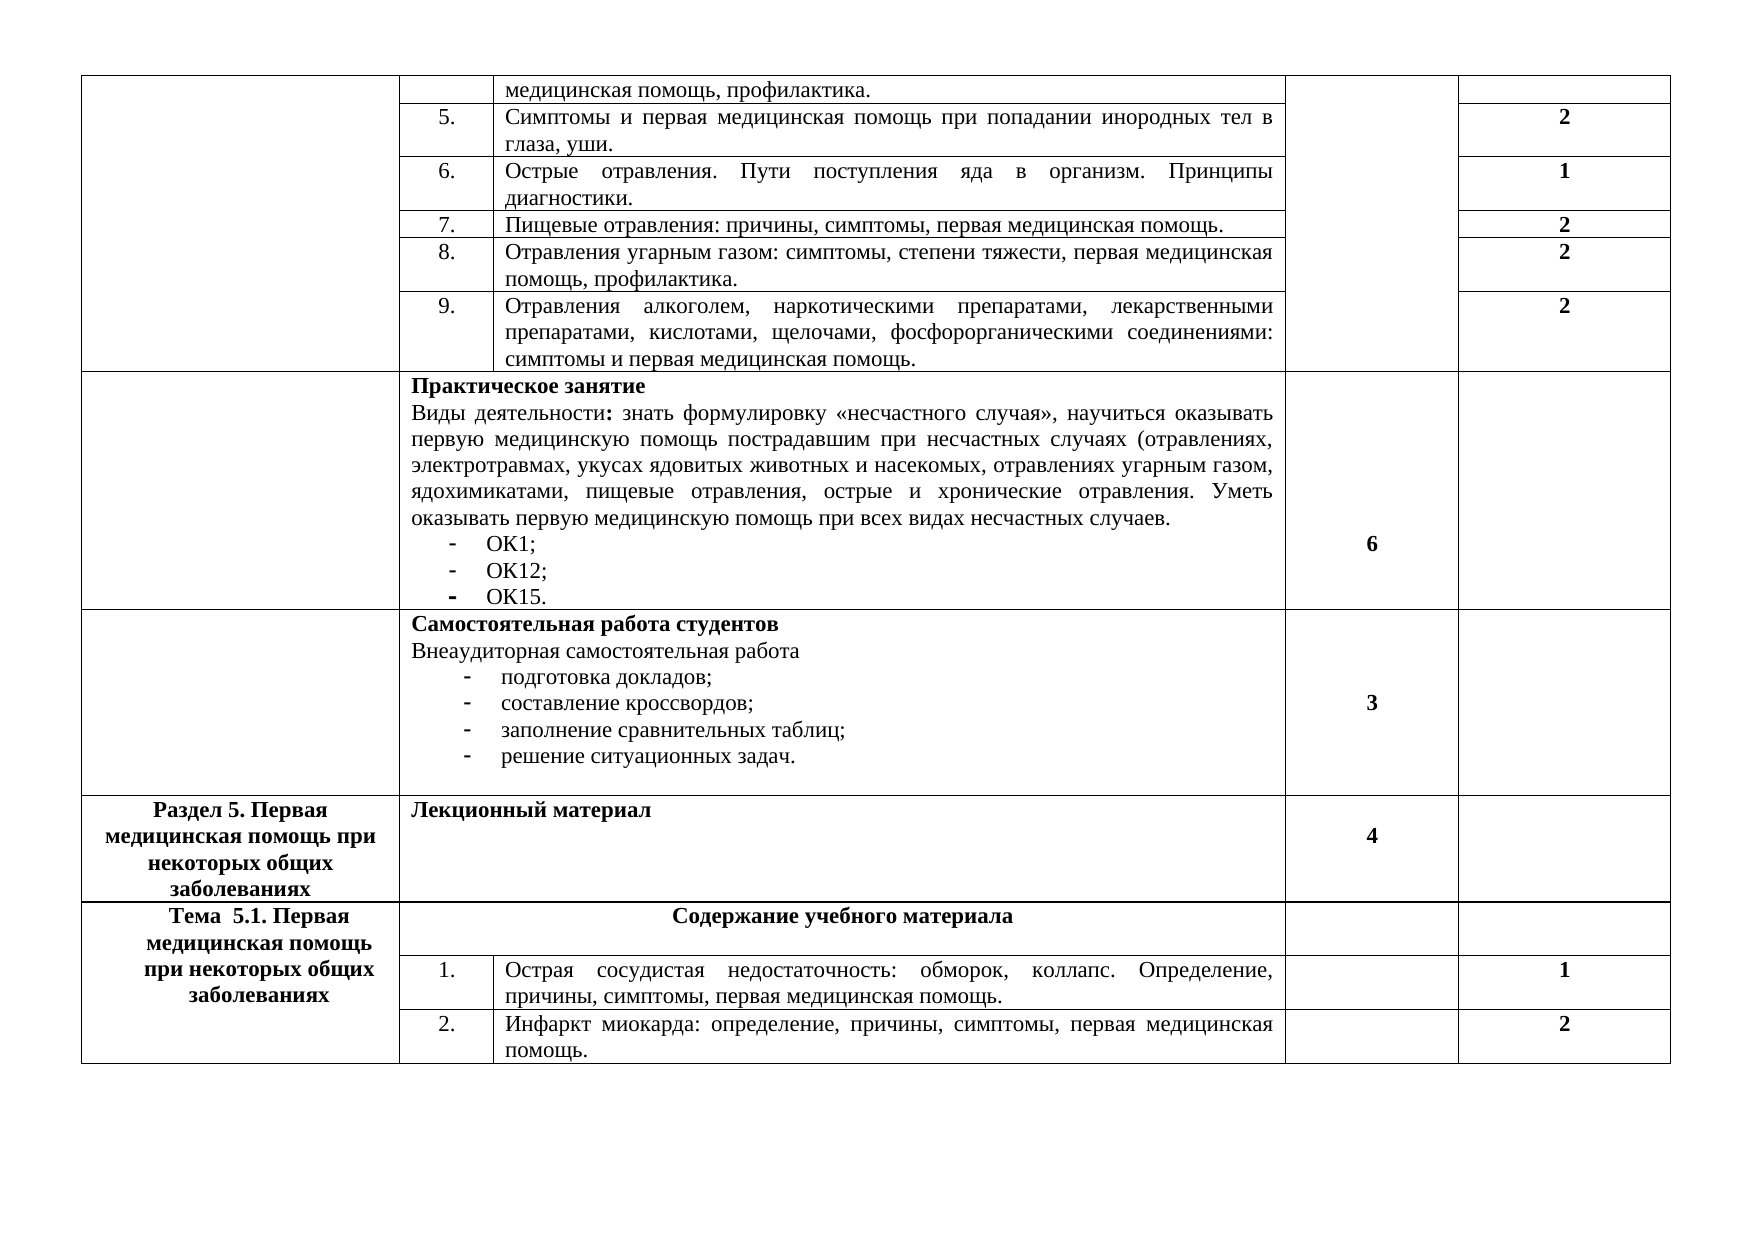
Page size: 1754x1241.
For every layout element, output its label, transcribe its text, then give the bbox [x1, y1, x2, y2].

table_cell 1. [400, 956, 493, 1009]
table_cell Инфаркт миокарда: определение, причины, симптомы, первая медицинская помощь. [494, 1010, 1285, 1063]
table_cell Пищевые отравления: причины, симптомы, первая медицинская помощь. [494, 211, 1285, 237]
table_cell Тема 5.1. Первая медицинская помощь при некоторых общих заболеваниях [82, 903, 399, 1063]
table_cell 6. [400, 157, 493, 210]
table_cell Острые отравления. Пути поступления яда в организм. Принципы диагностики. [494, 157, 1285, 210]
table_cell 1 [1459, 956, 1670, 1009]
table_cell Содержание учебного материала [400, 903, 1285, 955]
table_cell 2 [1459, 211, 1670, 237]
table_cell 8. [400, 238, 493, 291]
table_cell Отравления угарным газом: симптомы, степени тяжести, первая медицинская помощь, профилактика. [494, 238, 1285, 291]
table_cell [82, 610, 399, 795]
table_cell Практическое занятие Виды деятельности: знать формулировку «несчастного случая», научиться оказывать первую медицинскую помощь пострадавшим при несчастных случаях (отравлениях, электротравмах, укусах ядовитых животных и насекомых, отравлениях угарным газом, ядохимикатами, пищевые отравления, острые и хронические отравления. Уметь оказывать первую медицинскую помощь при всех видах несчастных случаев. ОК1; ОК12; ОК15. [400, 372, 1285, 609]
table_cell 3 [1286, 610, 1458, 795]
table_cell [1459, 610, 1670, 795]
table_cell [82, 372, 399, 609]
table_cell Острая сосудистая недостаточность: обморок, коллапс. Определение, причины, симптомы, первая медицинская помощь. [494, 956, 1285, 1009]
table_cell 2 [1459, 104, 1670, 156]
table_cell 2 [1459, 1010, 1670, 1063]
table_cell Самостоятельная работа студентов Внеаудиторная самостоятельная работа подготовка докладов; составление кроссвордов; заполнение сравнительных таблиц; решение ситуационных задач. [400, 610, 1285, 795]
table_cell 7. [400, 211, 493, 237]
table_cell 1 [1459, 157, 1670, 210]
table_cell 2. [400, 1010, 493, 1063]
table_cell 6 [1286, 372, 1458, 609]
table_cell Отравления алкоголем, наркотическими препаратами, лекарственными препаратами, кислотами, щелочами, фосфорорганическими соединениями: симптомы и первая медицинская помощь. [494, 292, 1285, 371]
table_cell Симптомы и первая медицинская помощь при попадании инородных тел в глаза, уши. [494, 104, 1285, 156]
table_cell [1459, 796, 1670, 901]
table_cell 4. [400, 76, 493, 102]
table_cell 2 [1459, 238, 1670, 291]
table_cell 2 [1459, 292, 1670, 371]
table_cell 2 [1459, 76, 1670, 102]
table_cell [1459, 372, 1670, 609]
table_cell 5. [400, 104, 493, 156]
table_cell [1286, 903, 1458, 955]
table_cell [1286, 1010, 1458, 1063]
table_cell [494, 76, 1285, 102]
table_cell Раздел 5. Первая медицинская помощь при некоторых общих заболеваниях [82, 796, 399, 901]
table_cell Лекционный материал [400, 796, 1285, 901]
table_cell 4 [1286, 796, 1458, 901]
table_cell [1459, 903, 1670, 955]
table_cell 9. [400, 292, 493, 371]
table_cell [1286, 956, 1458, 1009]
